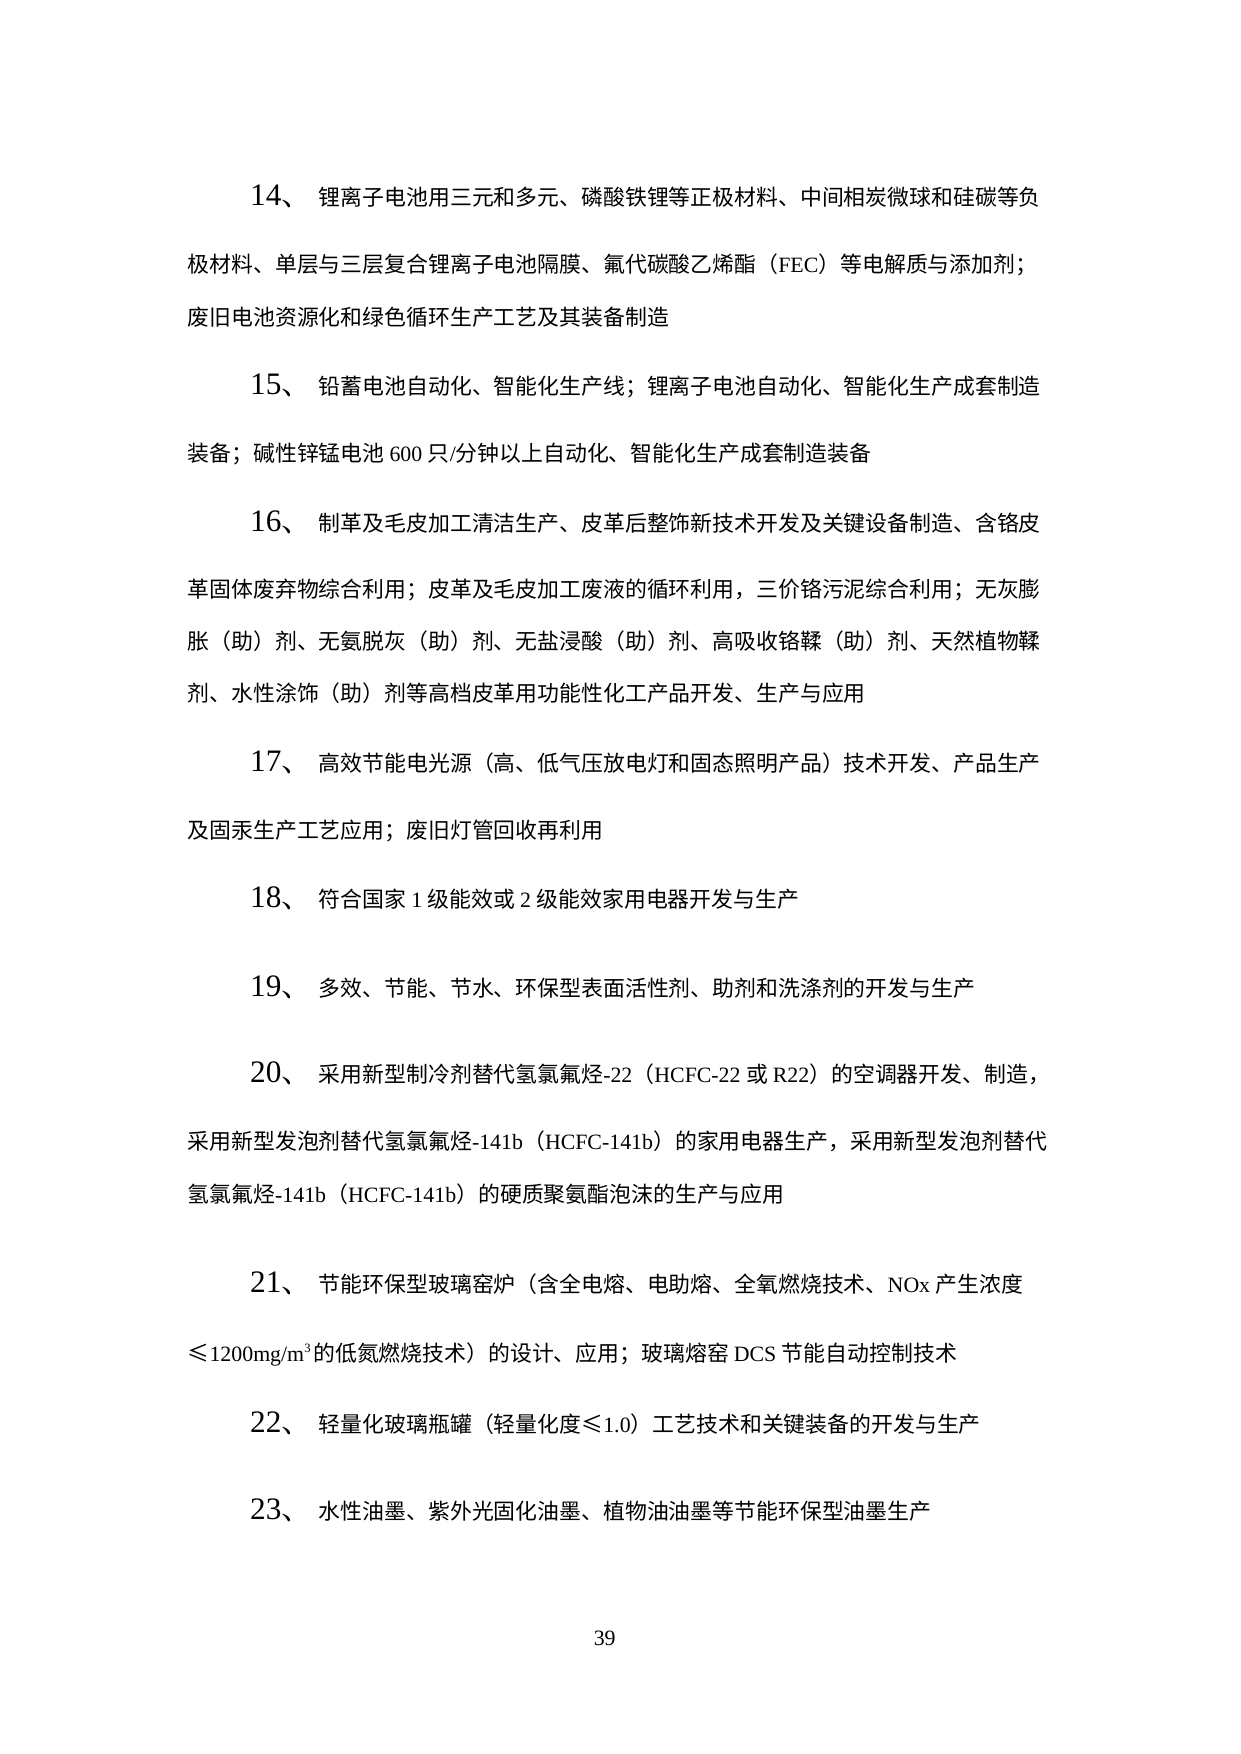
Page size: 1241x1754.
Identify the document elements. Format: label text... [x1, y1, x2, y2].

list 轻量化玻璃瓶罐（轻量化度≤1.0）工艺技术和关键装备的开发与生产 [187, 1389, 1052, 1454]
list 水性油墨、紫外光固化油墨、植物油油墨等节能环保型油墨生产 [187, 1476, 1052, 1541]
list 符合国家 1 级能效或 2 级能效家用电器开发与生产 [187, 864, 1052, 929]
list 制革及毛皮加工清洁生产、皮革后整饰新技术开发及关键设备制造、含铬皮革固体废弃物综合利用；皮革及毛皮加工废液的循环利用，三价铬污泥综合利用；无灰膨胀（助）剂、无氨脱灰（助）剂、无盐浸酸（助）剂、高吸收铬鞣（助）剂、天然植物鞣剂、水性涂饰（助）剂等高档皮革用功能性化工产品开发、生产与应用 [187, 487, 1052, 708]
list 锂离子电池用三元和多元、磷酸铁锂等正极材料、中间相炭微球和硅碳等负极材料、单层与三层复合锂离子电池隔膜、氟代碳酸乙烯酯（FEC）等电解质与添加剂；废旧电池资源化和绿色循环生产工艺及其装备制造 [187, 162, 1052, 332]
list 多效、节能、节水、环保型表面活性剂、助剂和洗涤剂的开发与生产 [187, 952, 1052, 1017]
list 节能环保型玻璃窑炉（含全电熔、电助熔、全氧燃烧技术、NOx 产生浓度≤1200mg/m3的低氮燃烧技术）的设计、应用；玻璃熔窑 DCS 节能自动控制技术 [187, 1248, 1052, 1368]
list 铅蓄电池自动化、智能化生产线；锂离子电池自动化、智能化生产成套制造装备；碱性锌锰电池 600 只/分钟以上自动化、智能化生产成套制造装备 [187, 351, 1052, 468]
list 高效节能电光源（高、低气压放电灯和固态照明产品）技术开发、产品生产及固汞生产工艺应用；废旧灯管回收再利用 [187, 728, 1052, 845]
list 采用新型制冷剂替代氢氯氟烃-22（HCFC-22 或 R22）的空调器开发、制造，采用新型发泡剂替代氢氯氟烃-141b（HCFC-141b）的家用电器生产，采用新型发泡剂替代氢氯氟烃-141b（HCFC-141b）的硬质聚氨酯泡沫的生产与应用 [187, 1039, 1052, 1209]
